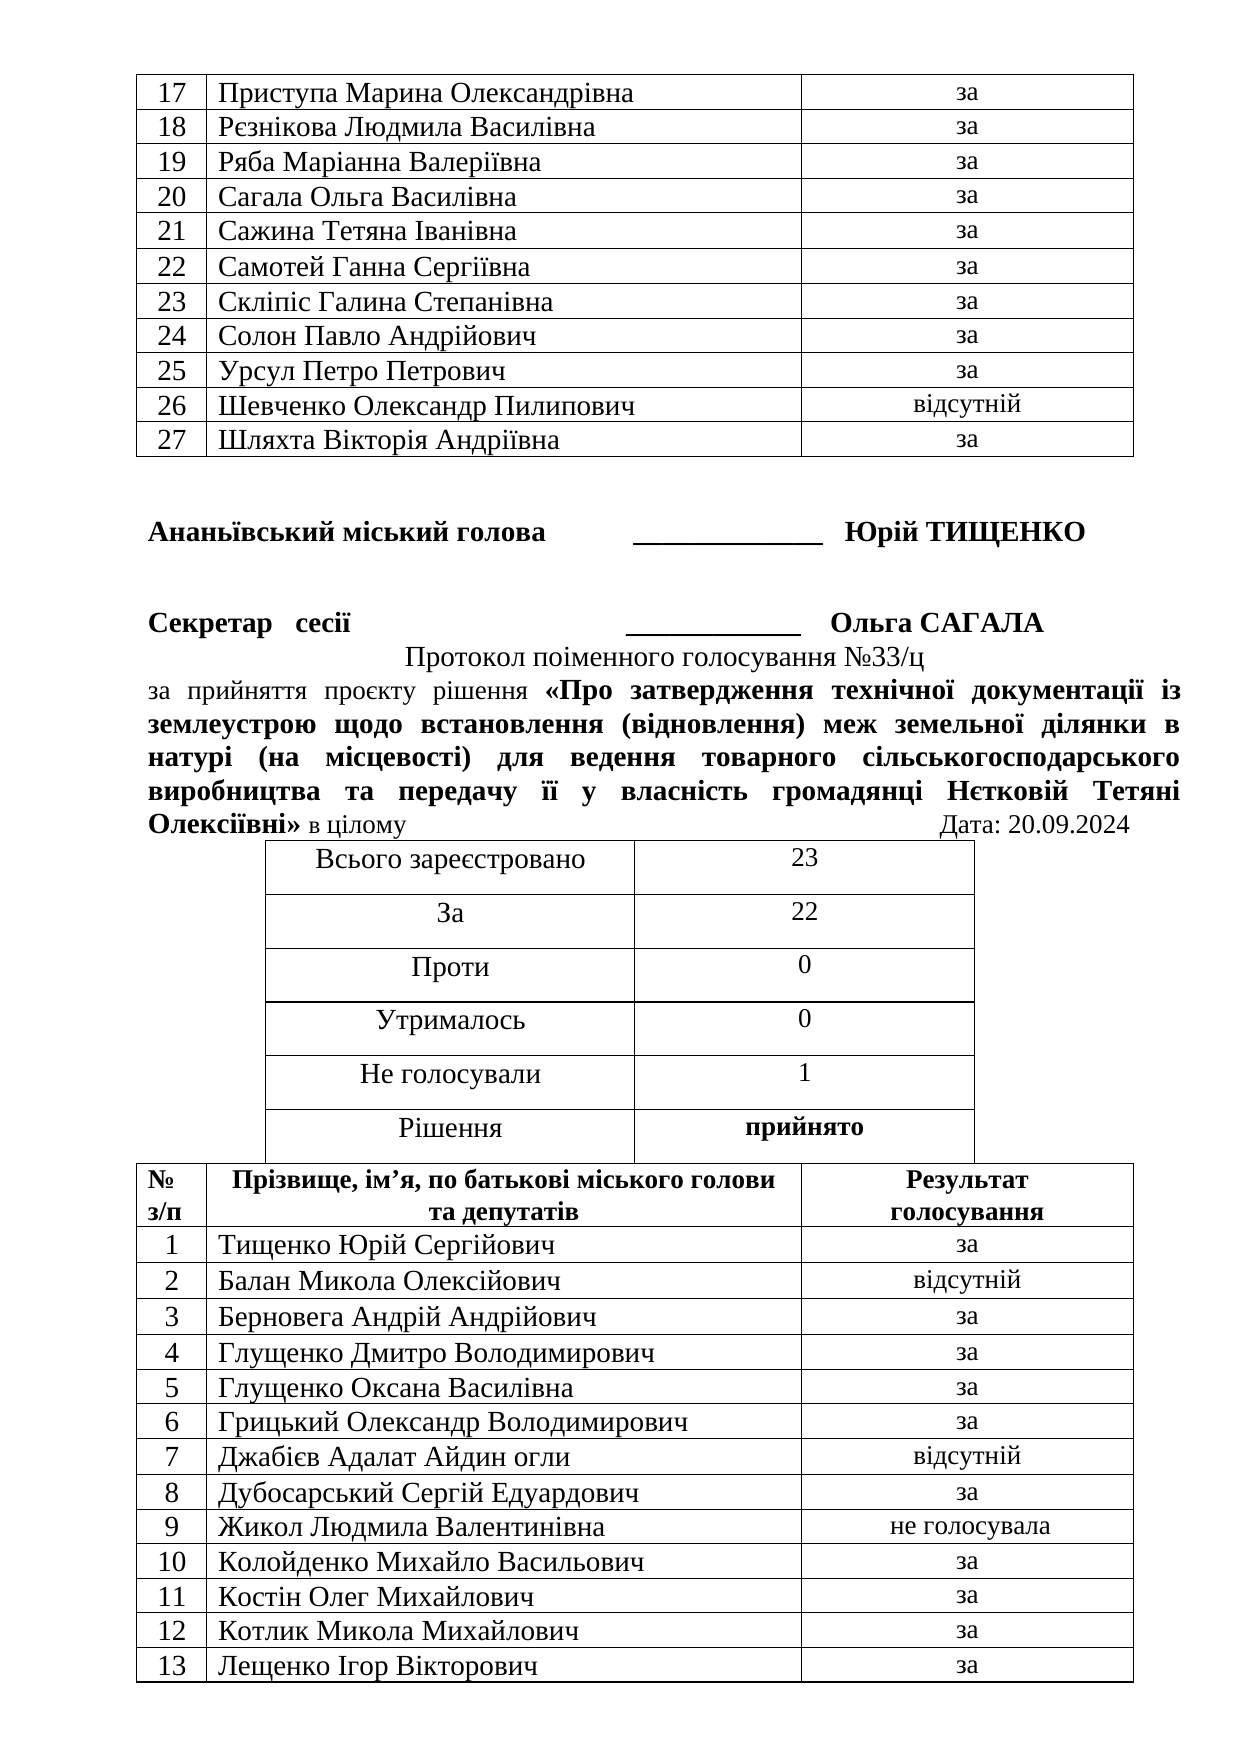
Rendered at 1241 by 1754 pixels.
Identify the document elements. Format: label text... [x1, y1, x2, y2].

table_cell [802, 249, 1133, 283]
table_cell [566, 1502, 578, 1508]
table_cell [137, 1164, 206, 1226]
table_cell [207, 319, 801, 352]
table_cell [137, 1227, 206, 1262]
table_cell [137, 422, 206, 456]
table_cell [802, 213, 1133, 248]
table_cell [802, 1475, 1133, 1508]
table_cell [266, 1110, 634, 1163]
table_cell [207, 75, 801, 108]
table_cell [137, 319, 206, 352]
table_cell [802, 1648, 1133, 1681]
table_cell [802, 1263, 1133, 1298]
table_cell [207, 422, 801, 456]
text Секретар сесії ____________ Ольга САГАЛА [148, 605, 1181, 639]
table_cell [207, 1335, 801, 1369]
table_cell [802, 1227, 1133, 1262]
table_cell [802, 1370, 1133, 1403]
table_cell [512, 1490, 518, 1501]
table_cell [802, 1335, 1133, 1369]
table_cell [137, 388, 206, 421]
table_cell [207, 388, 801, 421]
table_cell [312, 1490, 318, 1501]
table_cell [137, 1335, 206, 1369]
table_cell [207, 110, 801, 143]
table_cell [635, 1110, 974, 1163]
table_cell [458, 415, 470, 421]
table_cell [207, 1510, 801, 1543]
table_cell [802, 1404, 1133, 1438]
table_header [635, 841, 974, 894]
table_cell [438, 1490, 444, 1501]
text за прийняття проєкту рішення «Про затвердження технічної документації із землеустрою щодо встановлення (відновлення) меж земельної ділянки в натурі (на місцевості) для ведення товарного сільськогосподарського виробництва та передачу її у власність громадянці Нєтковій Тетяні Олексіївні» в цілому Дата: 20.09.2024 [148, 672, 1181, 840]
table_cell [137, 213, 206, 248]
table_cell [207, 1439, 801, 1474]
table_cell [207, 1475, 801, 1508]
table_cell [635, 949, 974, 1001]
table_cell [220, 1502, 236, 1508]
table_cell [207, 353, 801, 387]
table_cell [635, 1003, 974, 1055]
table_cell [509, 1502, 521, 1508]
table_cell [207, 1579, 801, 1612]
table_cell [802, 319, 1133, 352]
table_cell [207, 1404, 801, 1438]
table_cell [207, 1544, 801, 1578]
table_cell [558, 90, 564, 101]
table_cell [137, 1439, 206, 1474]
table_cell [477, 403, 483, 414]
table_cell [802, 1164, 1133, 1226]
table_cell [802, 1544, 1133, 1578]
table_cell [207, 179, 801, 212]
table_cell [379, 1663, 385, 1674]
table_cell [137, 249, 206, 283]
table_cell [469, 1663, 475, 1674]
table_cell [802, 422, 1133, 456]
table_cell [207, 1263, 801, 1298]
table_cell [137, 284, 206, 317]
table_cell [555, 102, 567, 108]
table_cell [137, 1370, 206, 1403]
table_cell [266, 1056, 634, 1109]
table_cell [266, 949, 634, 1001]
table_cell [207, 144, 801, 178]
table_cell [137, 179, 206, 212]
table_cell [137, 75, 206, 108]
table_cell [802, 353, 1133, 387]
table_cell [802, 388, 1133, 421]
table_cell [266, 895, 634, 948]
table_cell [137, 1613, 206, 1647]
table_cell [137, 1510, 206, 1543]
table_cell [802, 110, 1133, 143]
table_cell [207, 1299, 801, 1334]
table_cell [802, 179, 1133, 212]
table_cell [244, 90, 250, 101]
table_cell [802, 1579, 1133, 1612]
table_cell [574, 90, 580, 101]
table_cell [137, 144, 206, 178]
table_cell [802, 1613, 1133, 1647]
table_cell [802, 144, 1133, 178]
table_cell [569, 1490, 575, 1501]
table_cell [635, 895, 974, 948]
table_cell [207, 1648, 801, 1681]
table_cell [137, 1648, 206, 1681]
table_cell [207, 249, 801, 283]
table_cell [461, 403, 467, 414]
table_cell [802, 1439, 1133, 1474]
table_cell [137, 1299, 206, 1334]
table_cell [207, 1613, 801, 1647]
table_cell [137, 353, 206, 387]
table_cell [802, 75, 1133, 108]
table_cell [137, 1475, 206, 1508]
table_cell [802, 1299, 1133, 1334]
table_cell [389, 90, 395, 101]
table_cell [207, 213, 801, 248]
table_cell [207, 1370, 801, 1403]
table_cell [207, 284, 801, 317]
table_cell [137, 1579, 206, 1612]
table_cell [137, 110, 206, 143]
text Ананьївський міський голова _____________ Юрій ТИЩЕНКО [148, 514, 1181, 548]
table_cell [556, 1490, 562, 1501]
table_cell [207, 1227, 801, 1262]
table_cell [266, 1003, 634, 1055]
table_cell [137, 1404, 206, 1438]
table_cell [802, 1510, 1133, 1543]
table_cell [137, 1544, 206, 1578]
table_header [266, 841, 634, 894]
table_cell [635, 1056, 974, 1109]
text Протокол поіменного голосування №33/ц [148, 639, 1181, 672]
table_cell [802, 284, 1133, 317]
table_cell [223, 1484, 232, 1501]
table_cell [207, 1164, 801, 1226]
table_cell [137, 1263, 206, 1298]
